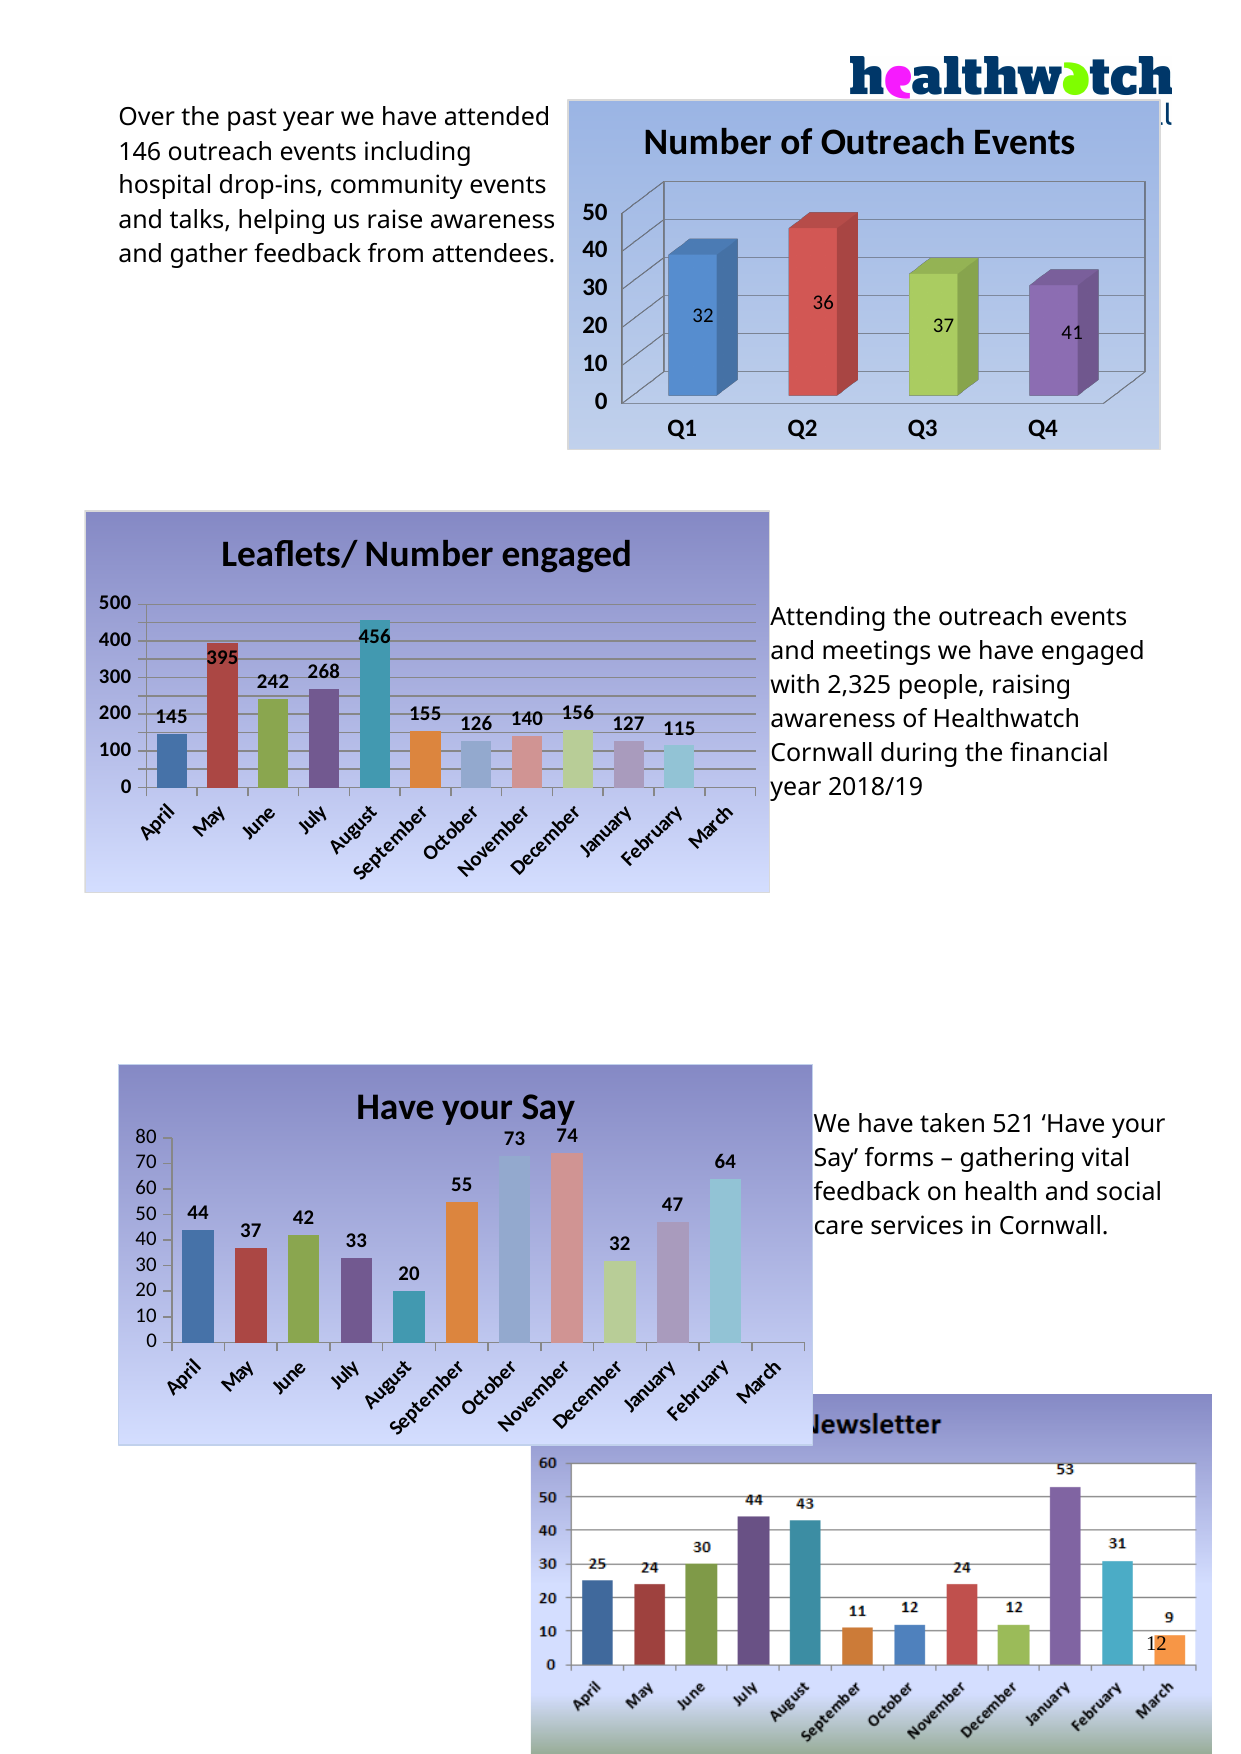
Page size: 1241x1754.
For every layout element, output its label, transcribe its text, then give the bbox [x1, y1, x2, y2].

text Over the past year we have attended 146 outreach events including hospital drop-ins, community events and talks, helping us raise awareness and gather feedback from attendees. [118, 99, 567, 269]
text Attending the outreach events and meetings we have engaged with 2,325 people, raising awareness of Healthwatch Cornwall during the financial year 2018/19 [770, 599, 1167, 803]
picture [530, 1394, 1212, 1754]
text We have taken 521 ‘Have your Say’ forms – gathering vital feedback on health and social care services in Cornwall. [813, 1106, 1167, 1242]
picture [850, 56, 1172, 125]
